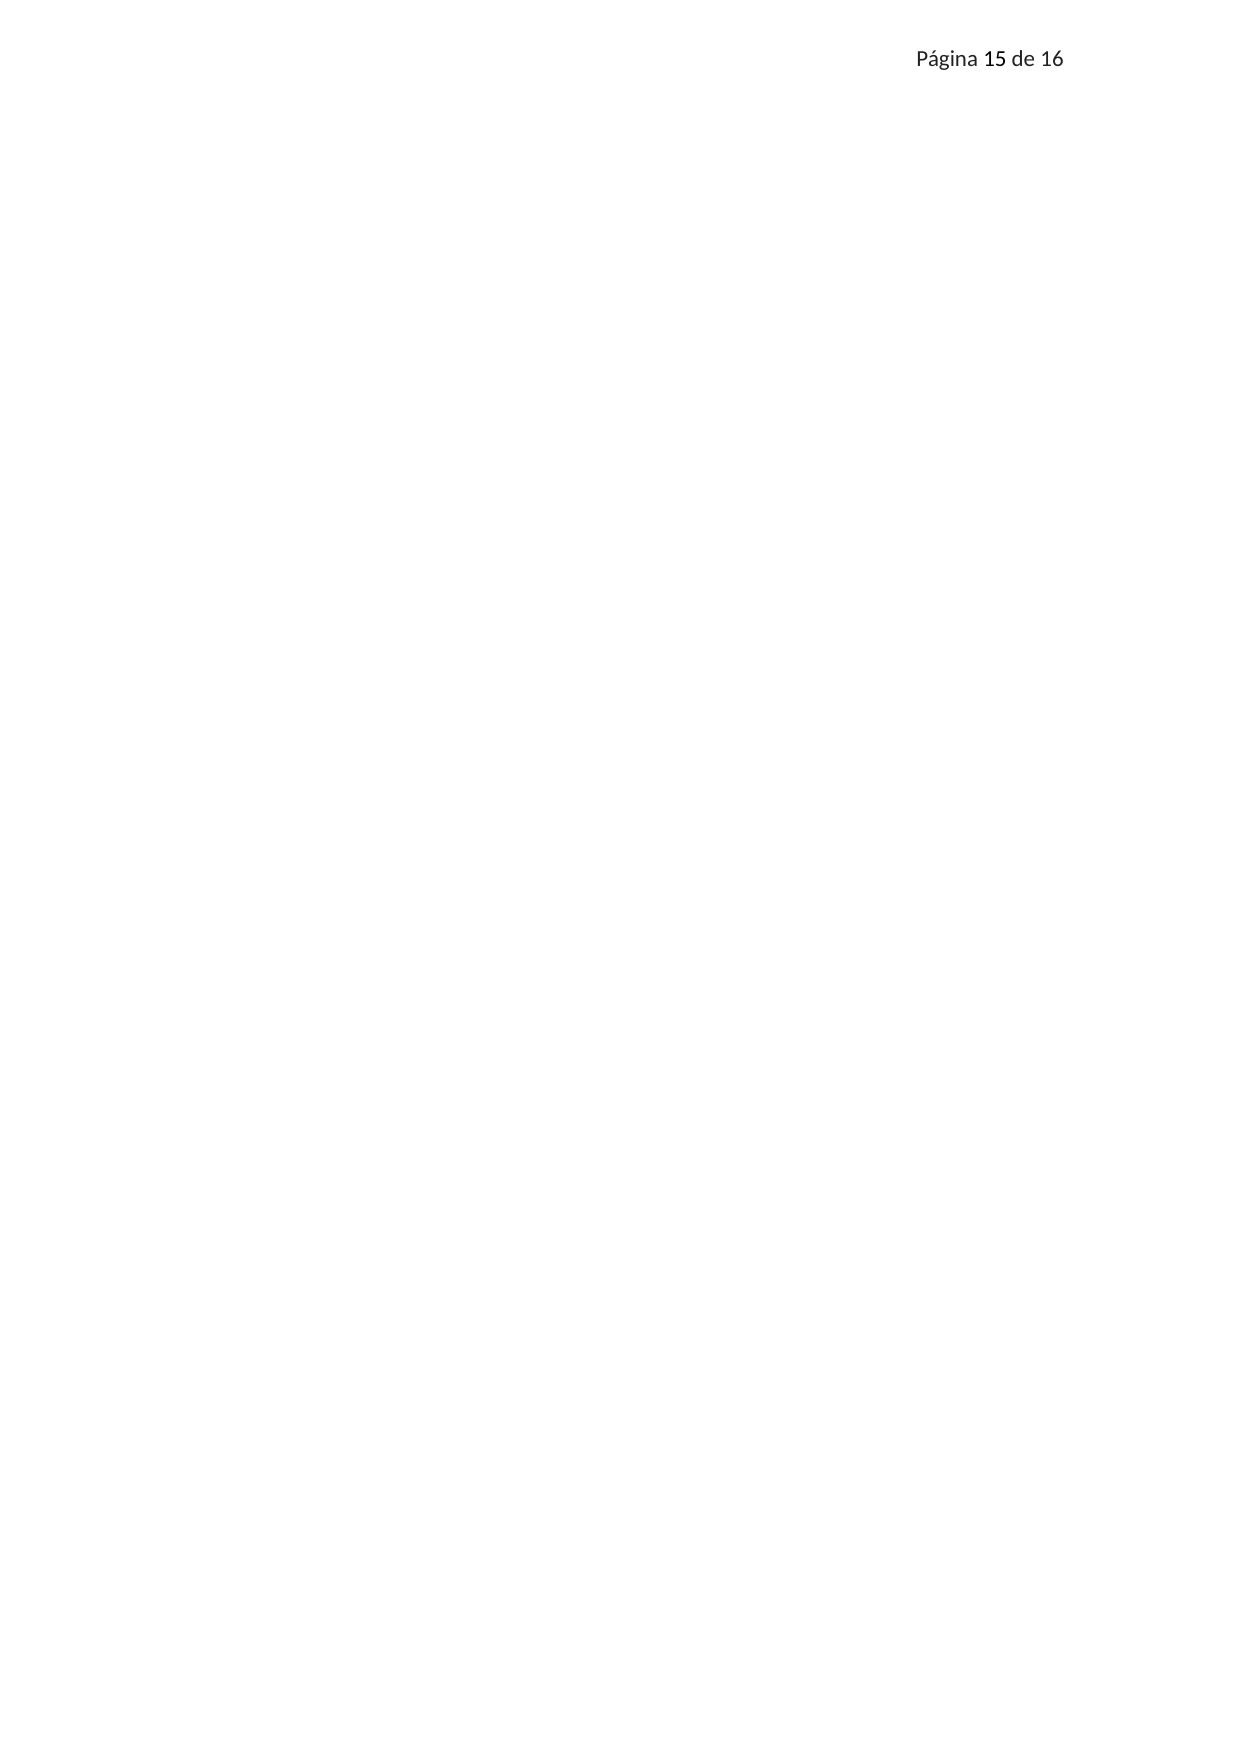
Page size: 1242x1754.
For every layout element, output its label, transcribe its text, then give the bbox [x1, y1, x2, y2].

text Página 15 de 16 [167, 44, 1063, 72]
